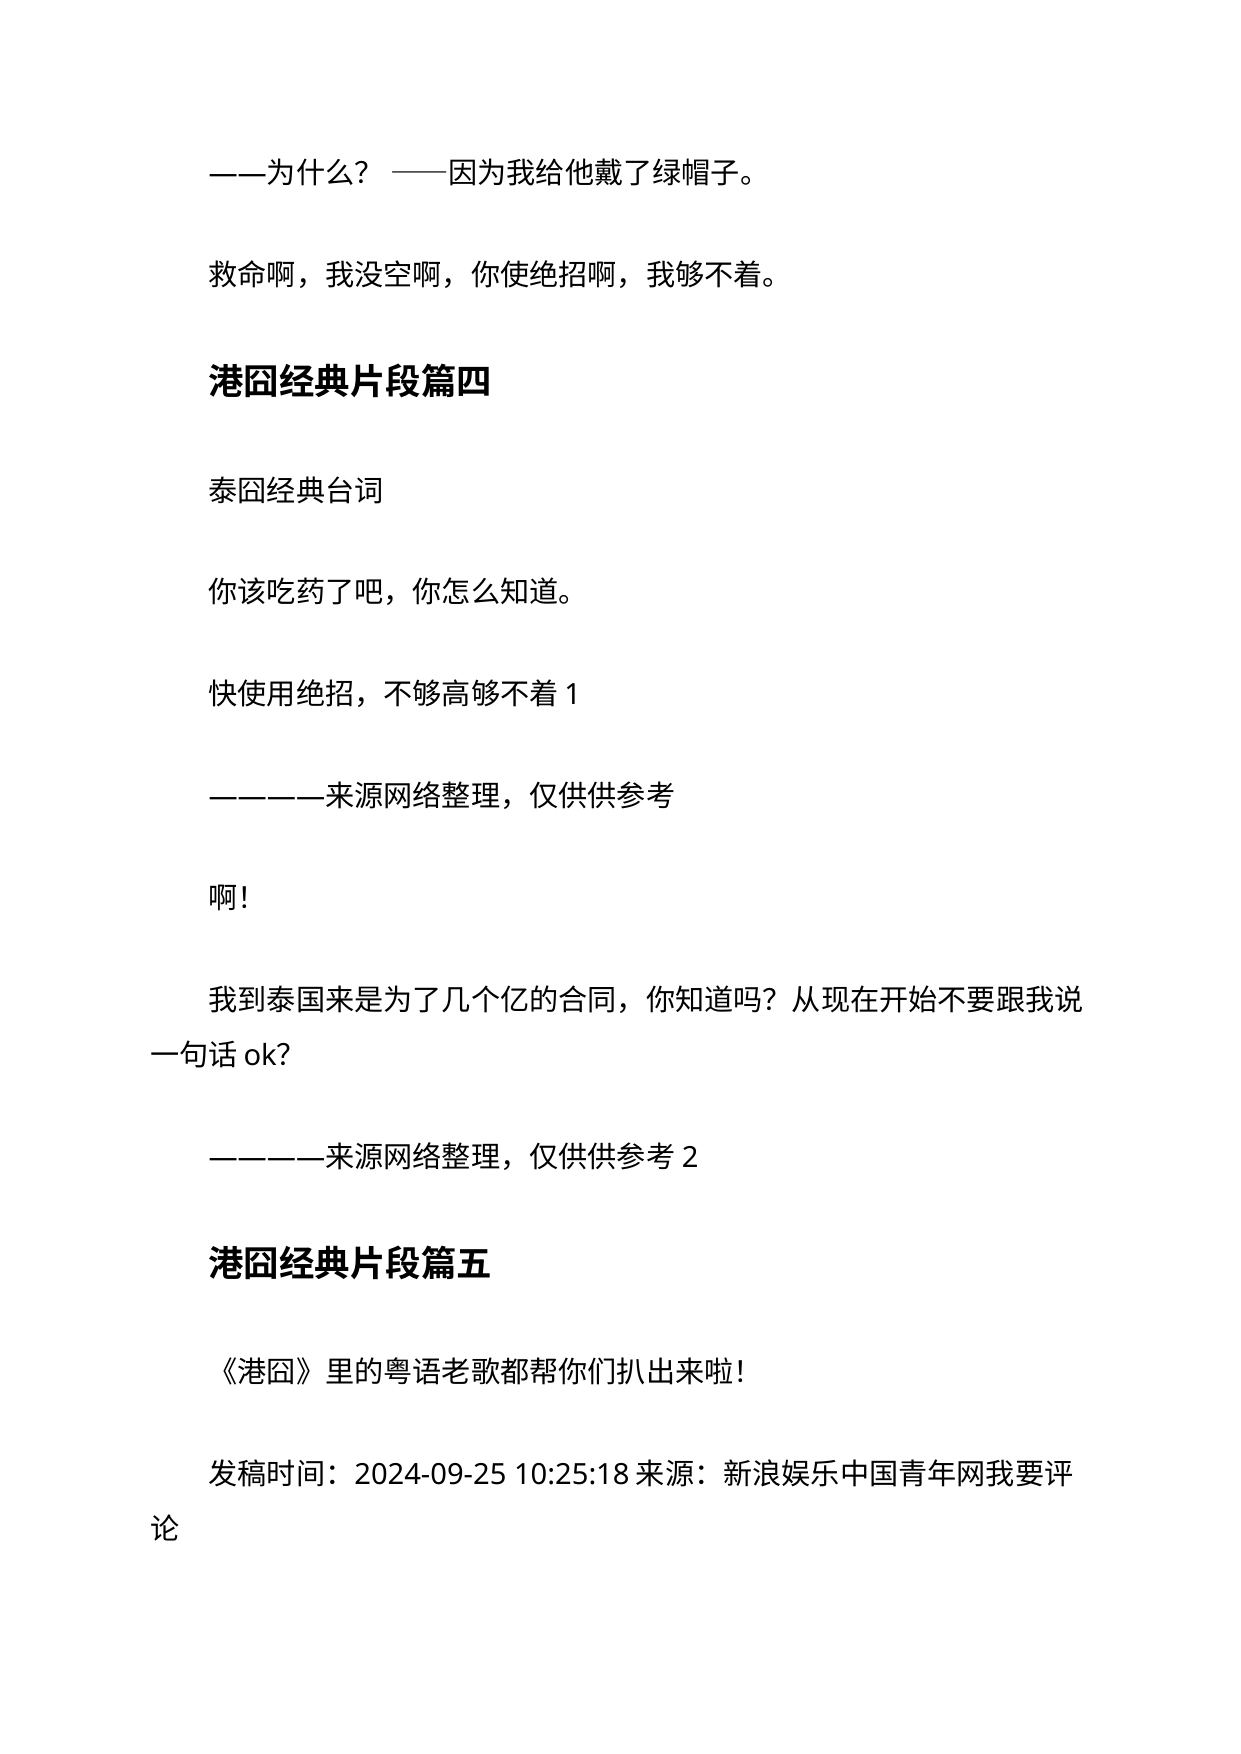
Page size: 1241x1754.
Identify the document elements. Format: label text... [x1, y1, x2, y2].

text 我到泰国来是为了几个亿的合同，你知道吗？从现在开始不要跟我说一句话ok？ [150, 976, 1090, 1074]
text 发稿时间：2024-09-25 10:25:18来源：新浪娱乐中国青年网我要评论 [150, 1451, 1090, 1548]
text 啊！ [150, 875, 1090, 917]
text ——为什么？ ——因为我给他戴了绿帽子。 [150, 150, 1090, 192]
text 港囧经典片段篇五 [150, 1235, 1090, 1287]
text ————来源网络整理，仅供供参考 2 [150, 1133, 1090, 1176]
text 救命啊，我没空啊，你使绝招啊，我够不着。 [150, 252, 1090, 294]
text 快使用绝招，不够高够不着1 [150, 671, 1090, 713]
text 你该吃药了吧，你怎么知道。 [150, 569, 1090, 611]
text ————来源网络整理，仅供供参考 [150, 773, 1090, 815]
text 港囧经典片段篇四 [150, 354, 1090, 405]
text 泰囧经典台词 [150, 467, 1090, 509]
text 《港囧》里的粤语老歌都帮你们扒出来啦！ [150, 1349, 1090, 1391]
